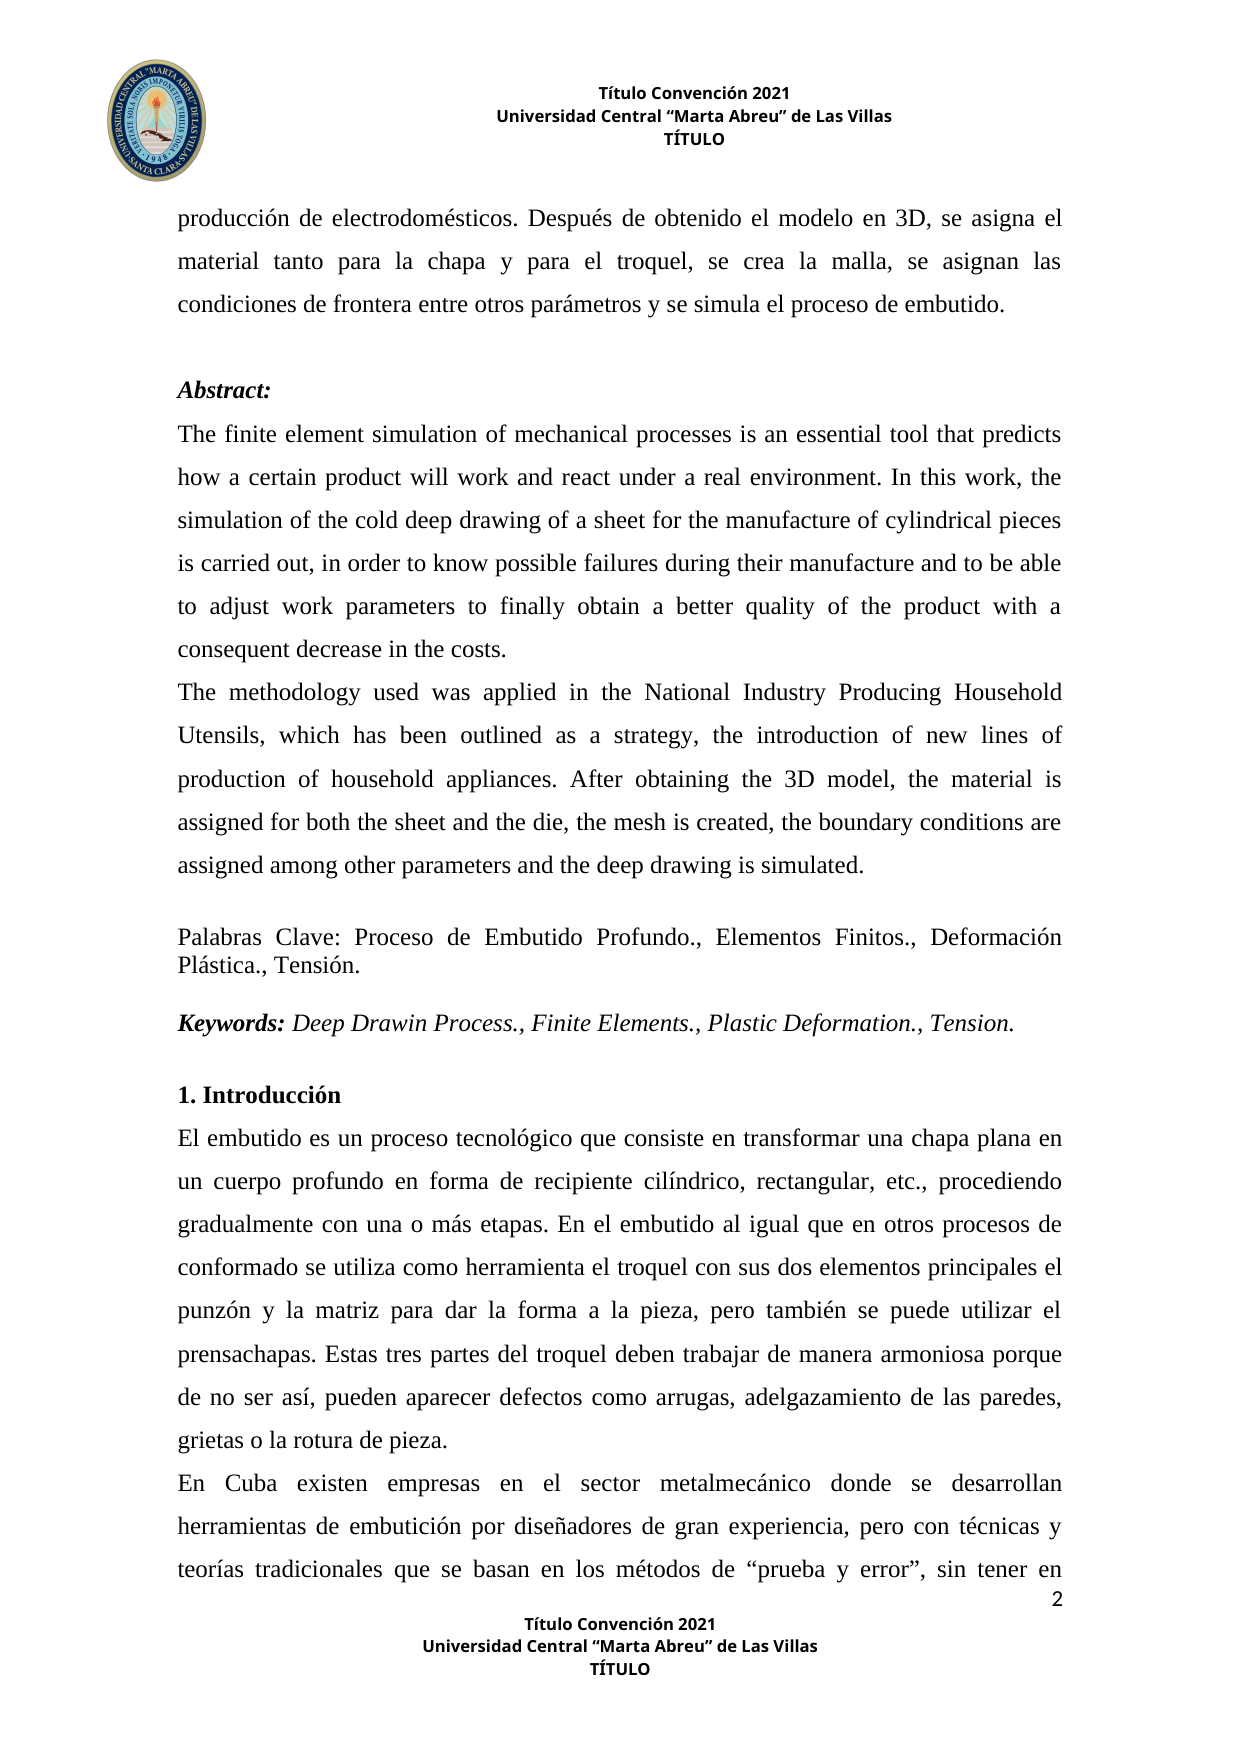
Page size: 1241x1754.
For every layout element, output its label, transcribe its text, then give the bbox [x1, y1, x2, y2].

picture [106, 59, 207, 183]
text Keywords: Deep Drawin Process., Finite Elements., Plastic Deformation., Tension. [177, 1008, 1063, 1037]
text Abstract: [177, 376, 1063, 404]
text The methodology used was applied in the National Industry Producing Household Utensils, which has been outlined as a strategy, the introduction of new lines of production of household appliances. After obtaining the 3D model, the material is assigned for both the sheet and the die, the mesh is created, the boundary conditions are assigned among other parameters and the deep drawing is simulated. [177, 677, 1063, 879]
text Palabras Clave: Proceso de Embutido Profundo., Elementos Finitos., Deformación Plástica., Tensión. [177, 922, 1063, 979]
text The finite element simulation of mechanical processes is an essential tool that predicts how a certain product will work and react under a real environment. In this work, the simulation of the cold deep drawing of a sheet for the manufacture of cylindrical pieces is carried out, in order to know possible failures during their manufacture and to be able to adjust work parameters to finally obtain a better quality of the product with a consequent decrease in the costs. [177, 419, 1063, 663]
text El embutido es un proceso tecnológico que consiste en transformar una chapa plana en un cuerpo profundo en forma de recipiente cilíndrico, rectangular, etc., procediendo gradualmente con una o más etapas. En el embutido al igual que en otros procesos de conformado se utiliza como herramienta el troquel con sus dos elementos principales el punzón y la matriz para dar la forma a la pieza, pero también se puede utilizar el prensachapas. Estas tres partes del troquel deben trabajar de manera armoniosa porque de no ser así, pueden aparecer defectos como arrugas, adelgazamiento de las paredes, grietas o la rotura de pieza. [177, 1123, 1063, 1454]
text 1. Introducción [177, 1080, 1063, 1109]
